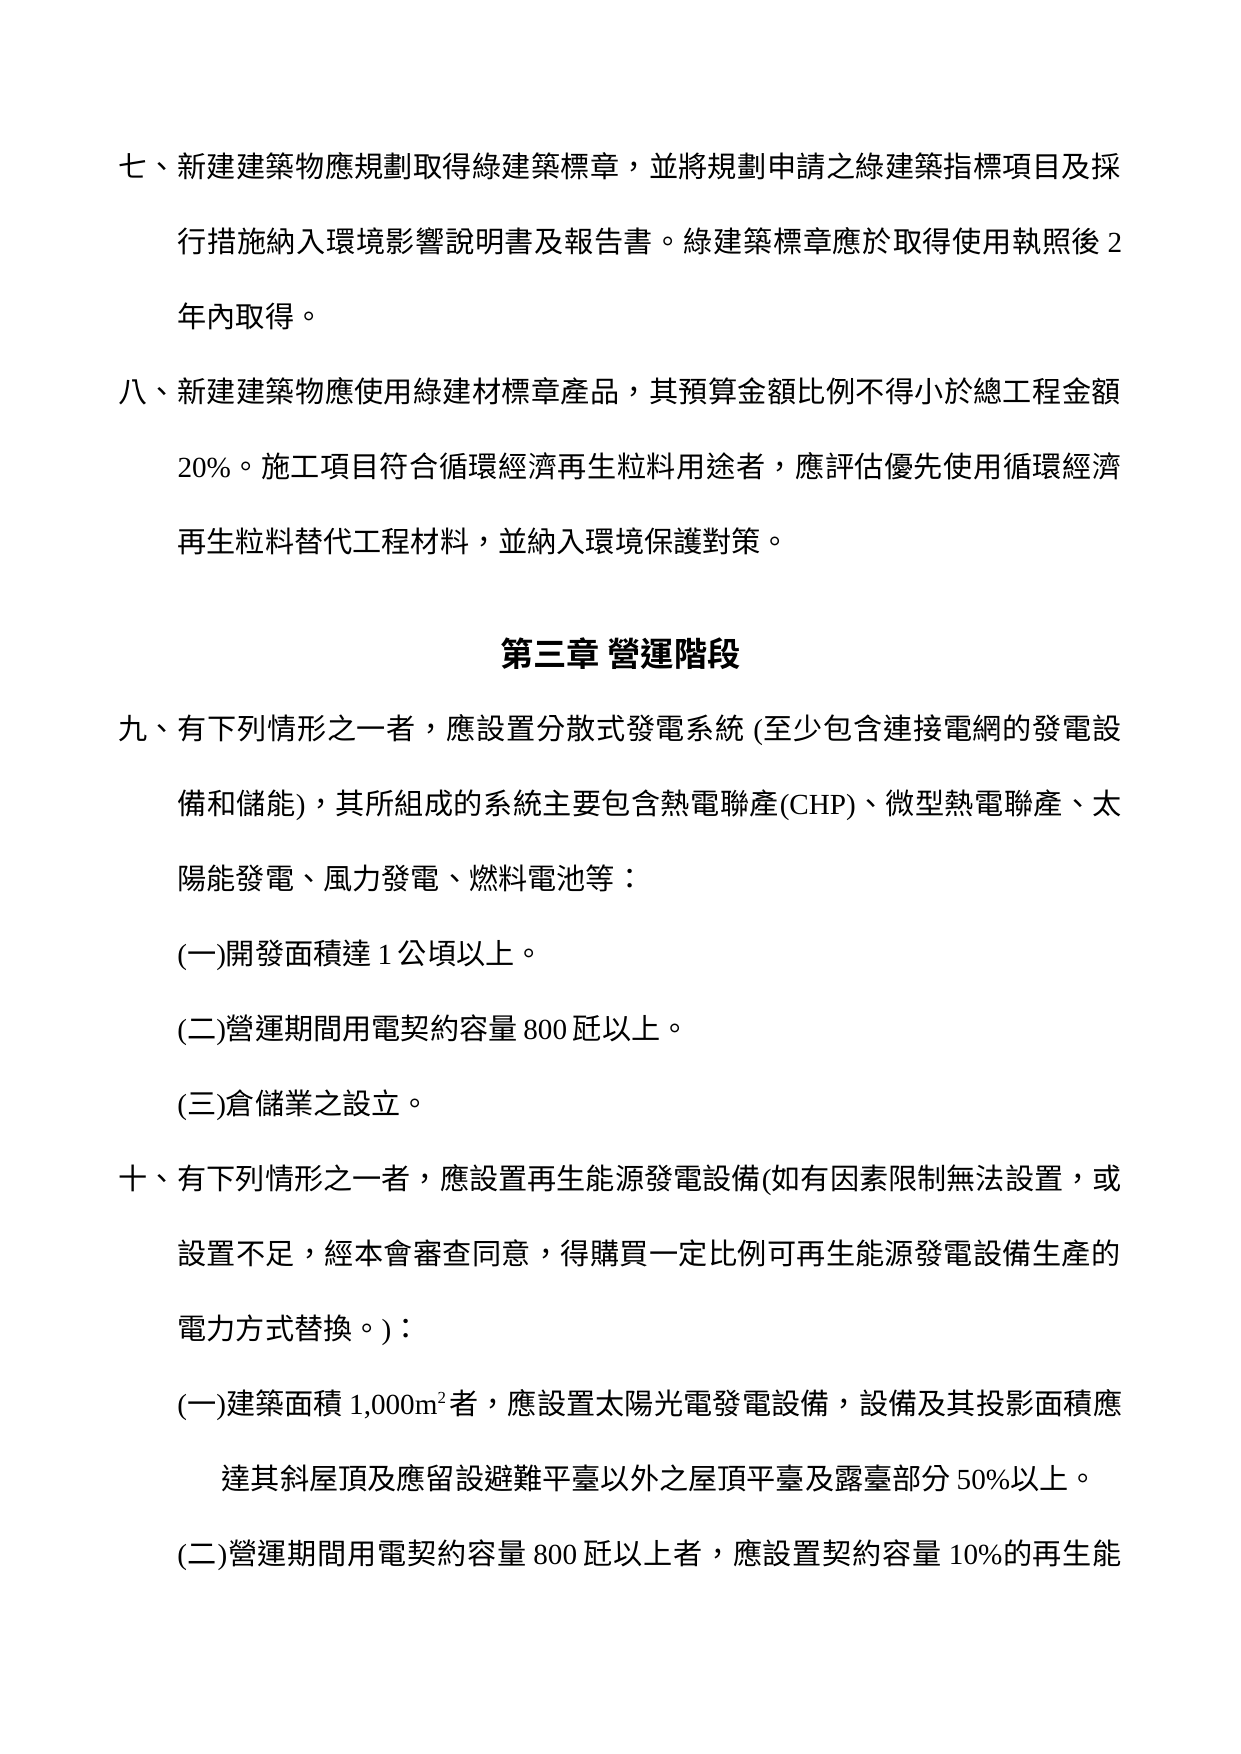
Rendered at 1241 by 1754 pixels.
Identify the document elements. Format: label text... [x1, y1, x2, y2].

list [177, 1514, 1122, 1589]
list (二)營運期間用電契約容量800瓩以上。 [177, 989, 1122, 1064]
list 有下列情形之一者，應設置再生能源發電設備(如有因素限制無法設置，或設置不足，經本會審查同意，得購買一定比例可再生能源發電設備生產的電力方式替換。)： [118, 1139, 1122, 1364]
list 新建建築物應使用綠建材標章產品，其預算金額比例不得小於總工程金額20%。施工項目符合循環經濟再生粒料用途者，應評估優先使用循環經濟再生粒料替代工程材料，並納入環境保護對策。 [118, 352, 1122, 577]
list (一)開發面積達1公頃以上。 [177, 914, 1122, 989]
list 新建建築物應規劃取得綠建築標章，並將規劃申請之綠建築指標項目及採行措施納入環境影響說明書及報告書。綠建築標章應於取得使用執照後2年內取得。 [118, 127, 1122, 352]
text 第三章 營運階段 [118, 614, 1122, 689]
list 有下列情形之一者，應設置分散式發電系統 (至少包含連接電網的發電設備和儲能)，其所組成的系統主要包含熱電聯產(CHP)、微型熱電聯產、太陽能發電、風力發電、燃料電池等： [118, 689, 1122, 914]
list (三)倉儲業之設立。 [177, 1064, 1122, 1139]
list (一)建築面積1,000m2者，應設置太陽光電發電設備，設備及其投影面積應達其斜屋頂及應留設避難平臺以外之屋頂平臺及露臺部分50%以上。 [177, 1364, 1122, 1514]
